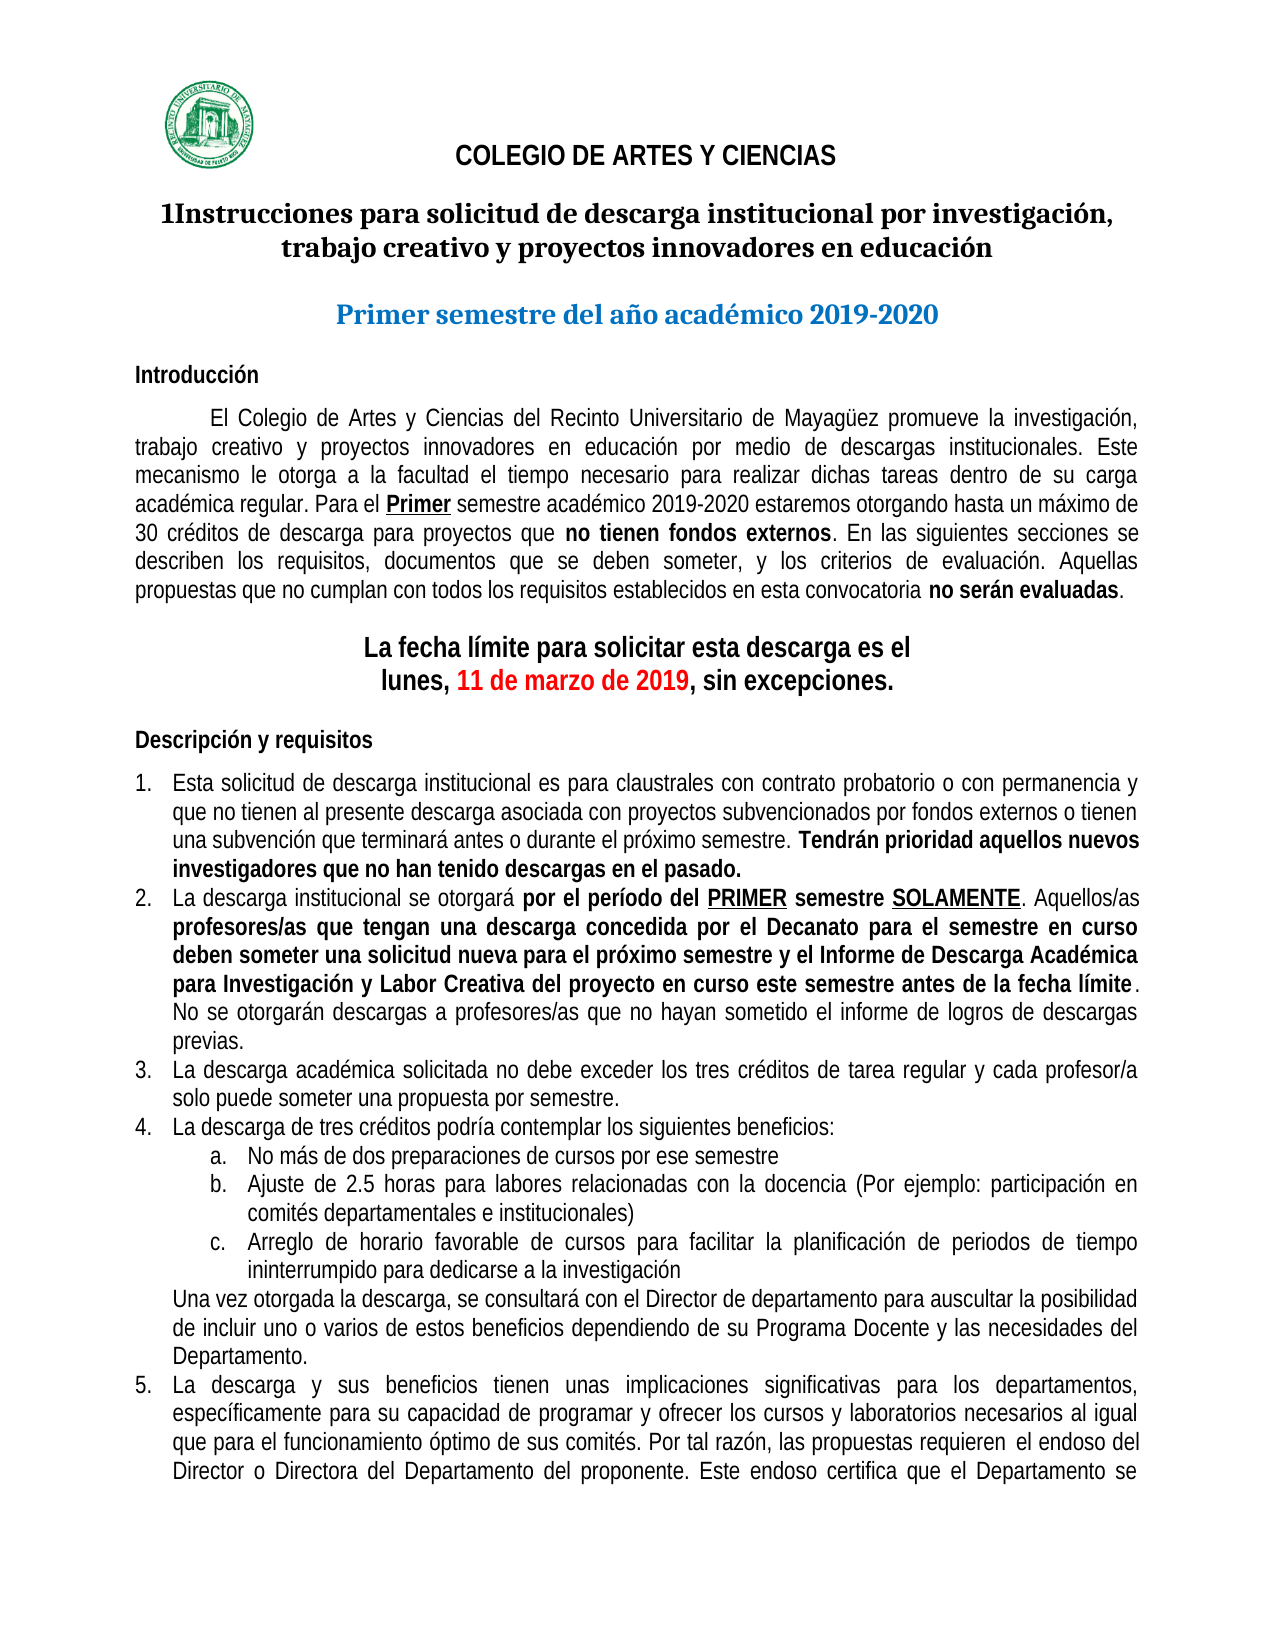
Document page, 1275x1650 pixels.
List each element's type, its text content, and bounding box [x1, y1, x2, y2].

list Arreglo de horario favorable de cursos para facilitar la planificación de periodos de tiempo ininterrumpido para dedicarse a la investigación [210, 1227, 1140, 1284]
list La descarga de tres créditos podría contemplar los siguientes beneficios: [135, 1112, 1140, 1141]
list La descarga institucional se otorgará por el período del PRIMER semestre SOLAMENTE. Aquellos/as profesores/as que tengan una descarga concedida por el Decanato para el semestre en curso deben someter una solicitud nueva para el próximo semestre y el Informe de Descarga Académica para Investigación y Labor Creativa del proyecto en curso este semestre antes de la fecha límite. No se otorgarán descargas a profesores/as que no hayan sometido el informe de logros de descargas previas. [135, 883, 1140, 1055]
text Introducción [135, 360, 1140, 389]
list La descarga académica solicitada no debe exceder los tres créditos de tarea regular y cada profesor/a solo puede someter una propuesta por semestre. [135, 1055, 1140, 1112]
picture [164, 80, 254, 138]
table_header COLEGIO DE ARTES Y CIENCIAS [249, 138, 1042, 171]
text Una vez otorgada la descarga, se consultará con el Director de departamento para auscultar la posibilidad de incluir uno o varios de estos beneficios dependiendo de su Programa Docente y las necesidades del Departamento. [172, 1284, 1140, 1370]
text lunes, 11 de marzo de 2019, sin excepciones. [135, 663, 1140, 697]
list Esta solicitud de descarga institucional es para claustrales con contrato probatorio o con permanencia y que no tienen al presente descarga asociada con proyectos subvencionados por fondos externos o tienen una subvención que terminará antes o durante el próximo semestre. Tendrán prioridad aquellos nuevos investigadores que no han tenido descargas en el pasado. [135, 768, 1140, 883]
list Ajuste de 2.5 horas para labores relacionadas con la docencia (Por ejemplo: participación en comités departamentales e institucionales) [210, 1169, 1140, 1227]
text Primer semestre del año académico 2019-2020 [135, 298, 1140, 331]
text La fecha límite para solicitar esta descarga es el [135, 630, 1140, 663]
text El Colegio de Artes y Ciencias del Recinto Universitario de Mayagüez promueve la investigación, trabajo creativo y proyectos innovadores en educación por medio de descargas institucionales. Este mecanismo le otorga a la facultad el tiempo necesario para realizar dichas tareas dentro de su carga académica regular. Para el Primer semestre académico 2019-2020 estaremos otorgando hasta un máximo de 30 créditos de descarga para proyectos que no tienen fondos externos. En las siguientes secciones se describen los requisitos, documentos que se deben someter, y los criterios de evaluación. Aquellas propuestas que no cumplan con todos los requisitos establecidos en esta convocatoria no serán evaluadas. [135, 403, 1140, 603]
table_header [124, 138, 249, 171]
text Descripción y requisitos [135, 725, 1140, 754]
text Instrucciones para solicitud de descarga institucional por investigación, trabajo creativo y proyectos innovadores en educación [135, 197, 1140, 264]
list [135, 1370, 1140, 1484]
list No más de dos preparaciones de cursos por ese semestre [210, 1141, 1140, 1169]
